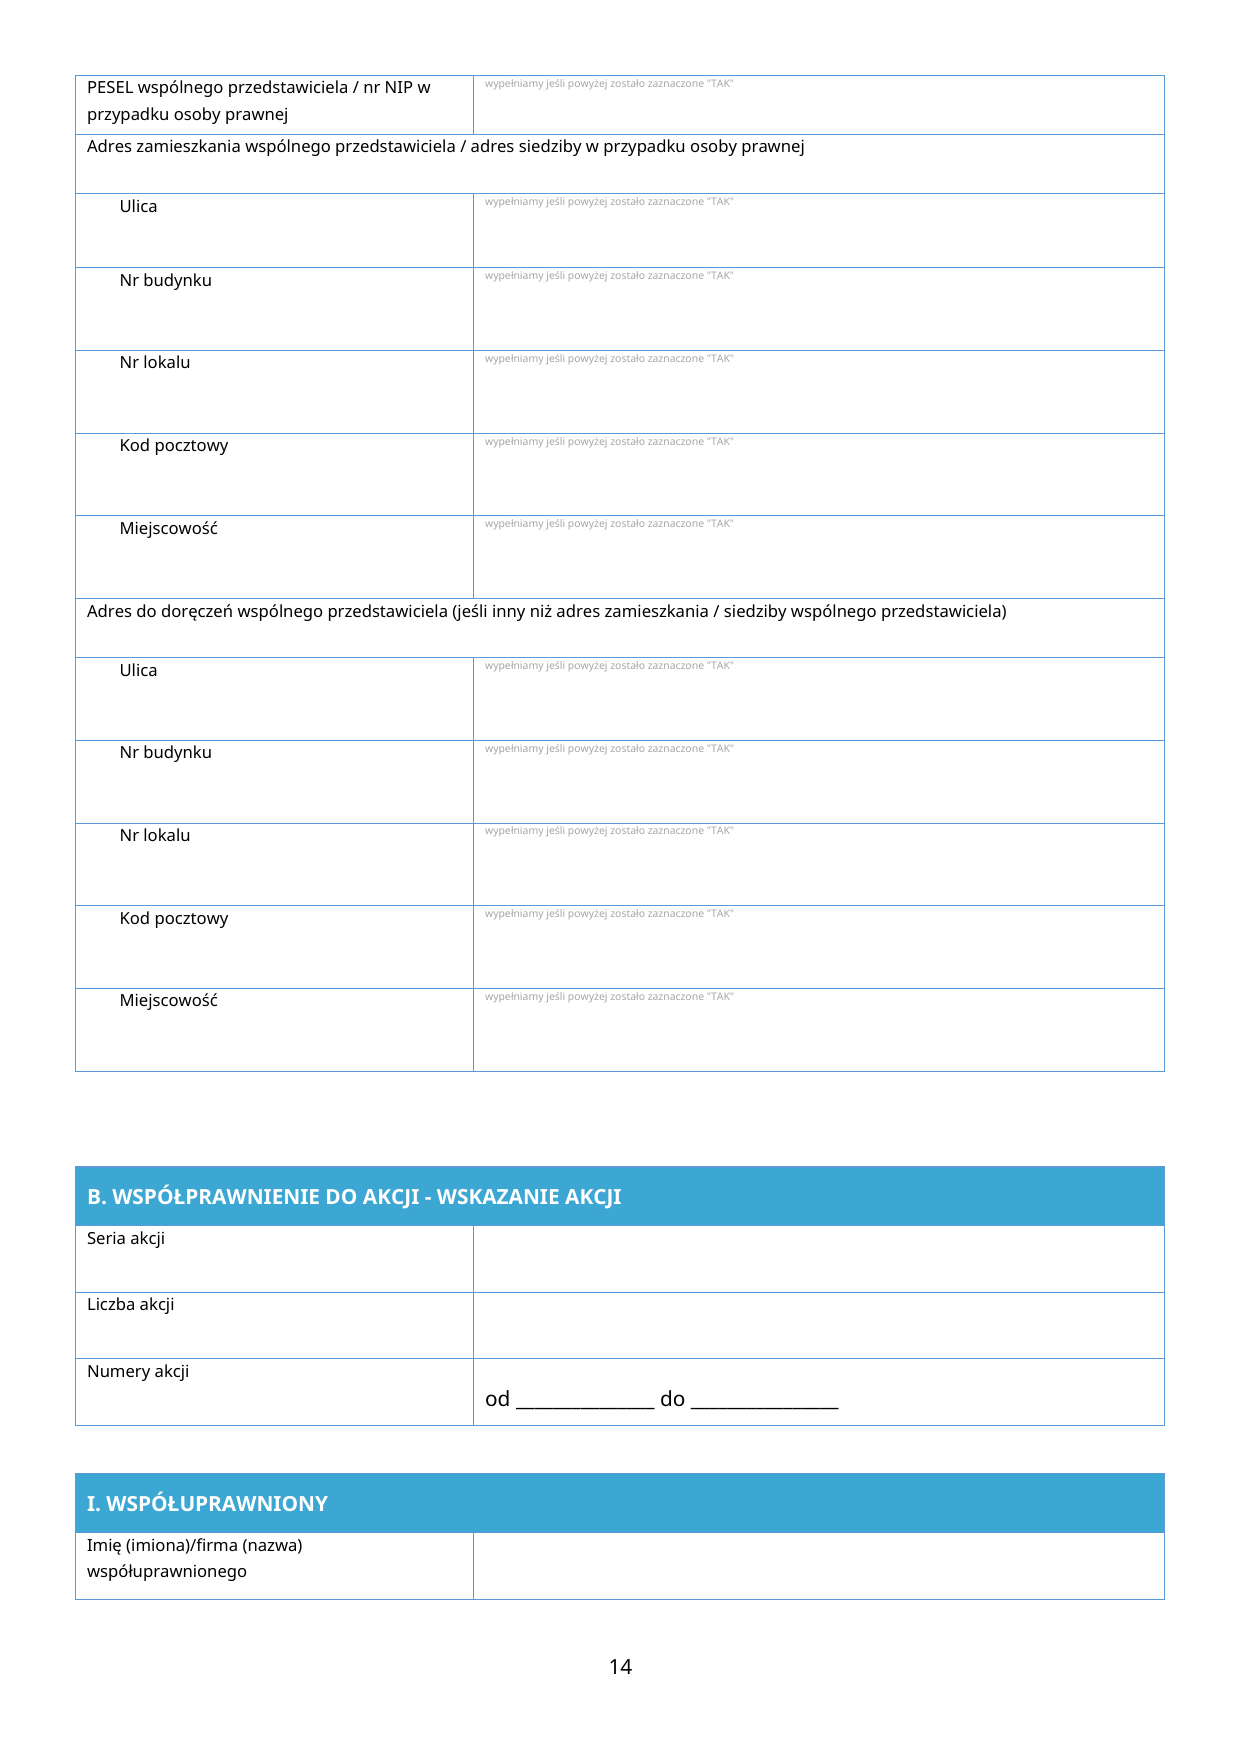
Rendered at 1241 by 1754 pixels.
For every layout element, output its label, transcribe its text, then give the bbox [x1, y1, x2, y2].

table_cell wypełniamy jeśli powyżej zostało zaznaczone "TAK" [474, 741, 1164, 823]
table_cell wypełniamy jeśli powyżej zostało zaznaczone "TAK" [474, 824, 1164, 905]
table_cell Miejscowość [76, 989, 473, 1071]
table_cell [474, 1226, 1164, 1292]
table_cell Miejscowość [76, 516, 473, 598]
table_cell Ulica [76, 658, 473, 740]
table_header B. WSPÓŁPRAWNIENIE DO AKCJI - WSKAZANIE AKCJI [76, 1168, 1164, 1225]
table_cell wypełniamy jeśli powyżej zostało zaznaczone "TAK" [474, 906, 1164, 988]
table_cell [474, 1533, 1164, 1599]
table_cell Kod pocztowy [76, 906, 473, 988]
table_cell Ulica [76, 194, 473, 267]
table_cell wypełniamy jeśli powyżej zostało zaznaczone "TAK" [474, 989, 1164, 1071]
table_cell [474, 76, 1164, 134]
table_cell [474, 268, 1164, 350]
table_cell wypełniamy jeśli powyżej zostało zaznaczone "TAK" [474, 351, 1164, 433]
table_cell wypełniamy jeśli powyżej zostało zaznaczone "TAK" [474, 516, 1164, 598]
table_cell wypełniamy jeśli powyżej zostało zaznaczone "TAK" [474, 658, 1164, 740]
table_cell wypełniamy jeśli powyżej zostało zaznaczone "TAK" [474, 434, 1164, 515]
table_cell [474, 1359, 1164, 1425]
table_cell Kod pocztowy [76, 434, 473, 515]
table_cell Imię (imiona)/firma (nazwa) współuprawnionego [76, 1533, 473, 1599]
table_cell Adres zamieszkania wspólnego przedstawiciela / adres siedziby w przypadku osoby prawnej [76, 135, 1164, 193]
table_cell Nr lokalu [76, 824, 473, 905]
table_cell Numery akcji [76, 1359, 473, 1425]
table_header I. WSPÓŁUPRAWNIONY [76, 1474, 1164, 1532]
table_cell Nr lokalu [76, 351, 473, 433]
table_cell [474, 194, 1164, 267]
table_cell PESEL wspólnego przedstawiciela / nr NIP w przypadku osoby prawnej [76, 76, 473, 134]
table_cell Nr budynku [76, 741, 473, 823]
table_cell Adres do doręczeń wspólnego przedstawiciela (jeśli inny niż adres zamieszkania / siedziby wspólnego przedstawiciela) [76, 599, 1164, 657]
table_cell Seria akcji [76, 1226, 473, 1292]
table_cell [474, 1293, 1164, 1358]
table_cell Nr budynku [76, 268, 473, 350]
table_cell Liczba akcji [76, 1293, 473, 1358]
